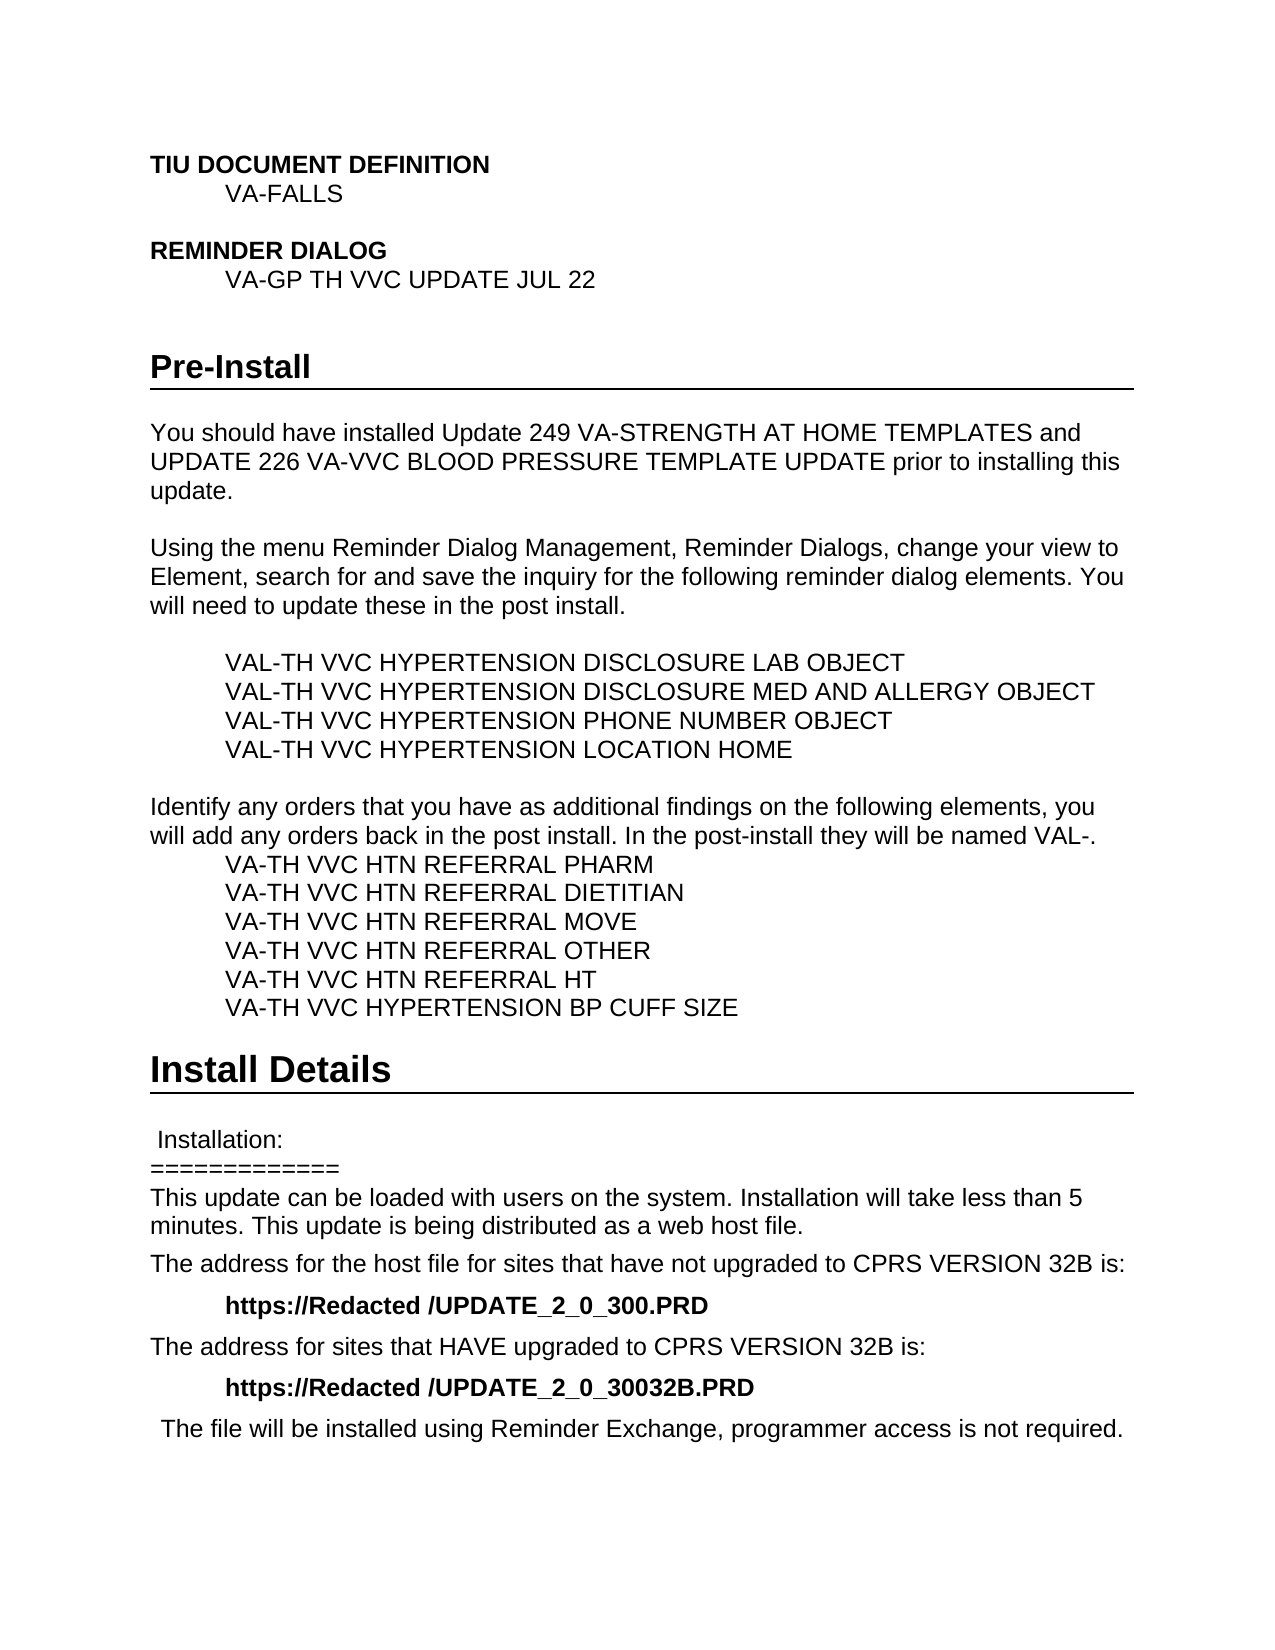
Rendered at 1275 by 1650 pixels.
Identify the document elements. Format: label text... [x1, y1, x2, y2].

text REMINDER DIALOG [150, 236, 1134, 265]
text VA-FALLS [150, 179, 1134, 207]
text VA-TH VVC HYPERTENSION BP CUFF SIZE [225, 993, 1134, 1022]
text Identify any orders that you have as additional findings on the following elements, you will add any orders back in the post install. In the post-install they will be named VAL-. [150, 792, 1134, 849]
text You should have installed Update 249 VA-STRENGTH AT HOME TEMPLATES and UPDATE 226 VA-VVC BLOOD PRESSURE TEMPLATE UPDATE prior to installing this update. [150, 418, 1134, 504]
subtitle Pre-Install [150, 347, 1134, 388]
text VA-TH VVC HTN REFERRAL MOVE [225, 907, 1134, 936]
text VAL-TH VVC HYPERTENSION DISCLOSURE MED AND ALLERGY OBJECT [225, 677, 1134, 706]
text https://Redacted /UPDATE_2_0_300.PRD [160, 1291, 1134, 1319]
text This update can be loaded with users on the system. Installation will take less than 5 minutes. This update is being distributed as a web host file. [150, 1183, 1134, 1240]
text VAL-TH VVC HYPERTENSION PHONE NUMBER OBJECT [225, 706, 1134, 734]
text Using the menu Reminder Dialog Management, Reminder Dialogs, change your view to Element, search for and save the inquiry for the following reminder dialog elements. You will need to update these in the post install. [150, 533, 1134, 619]
text VA-TH VVC HTN REFERRAL PHARM [225, 849, 1134, 878]
text The address for the host file for sites that have not upgraded to CPRS VERSION 32B is: [150, 1249, 1134, 1278]
text VA-TH VVC HTN REFERRAL OTHER [225, 936, 1134, 964]
text ============= [150, 1154, 1134, 1183]
text The address for sites that HAVE upgraded to CPRS VERSION 32B is: [150, 1332, 1134, 1361]
text VAL-TH VVC HYPERTENSION LOCATION HOME [225, 734, 1134, 763]
text VA-TH VVC HTN REFERRAL HT [225, 964, 1134, 993]
text TIU DOCUMENT DEFINITION [150, 150, 1134, 179]
text VAL-TH VVC HYPERTENSION DISCLOSURE LAB OBJECT [225, 648, 1134, 677]
text Installation: [150, 1125, 1134, 1154]
subtitle Install Details [150, 1047, 1134, 1092]
text VA-GP TH VVC UPDATE JUL 22 [225, 265, 1134, 294]
text VA-TH VVC HTN REFERRAL DIETITIAN [225, 878, 1134, 907]
text https://Redacted /UPDATE_2_0_30032B.PRD [160, 1373, 1134, 1402]
text The file will be installed using Reminder Exchange, programmer access is not required. [160, 1414, 1134, 1443]
